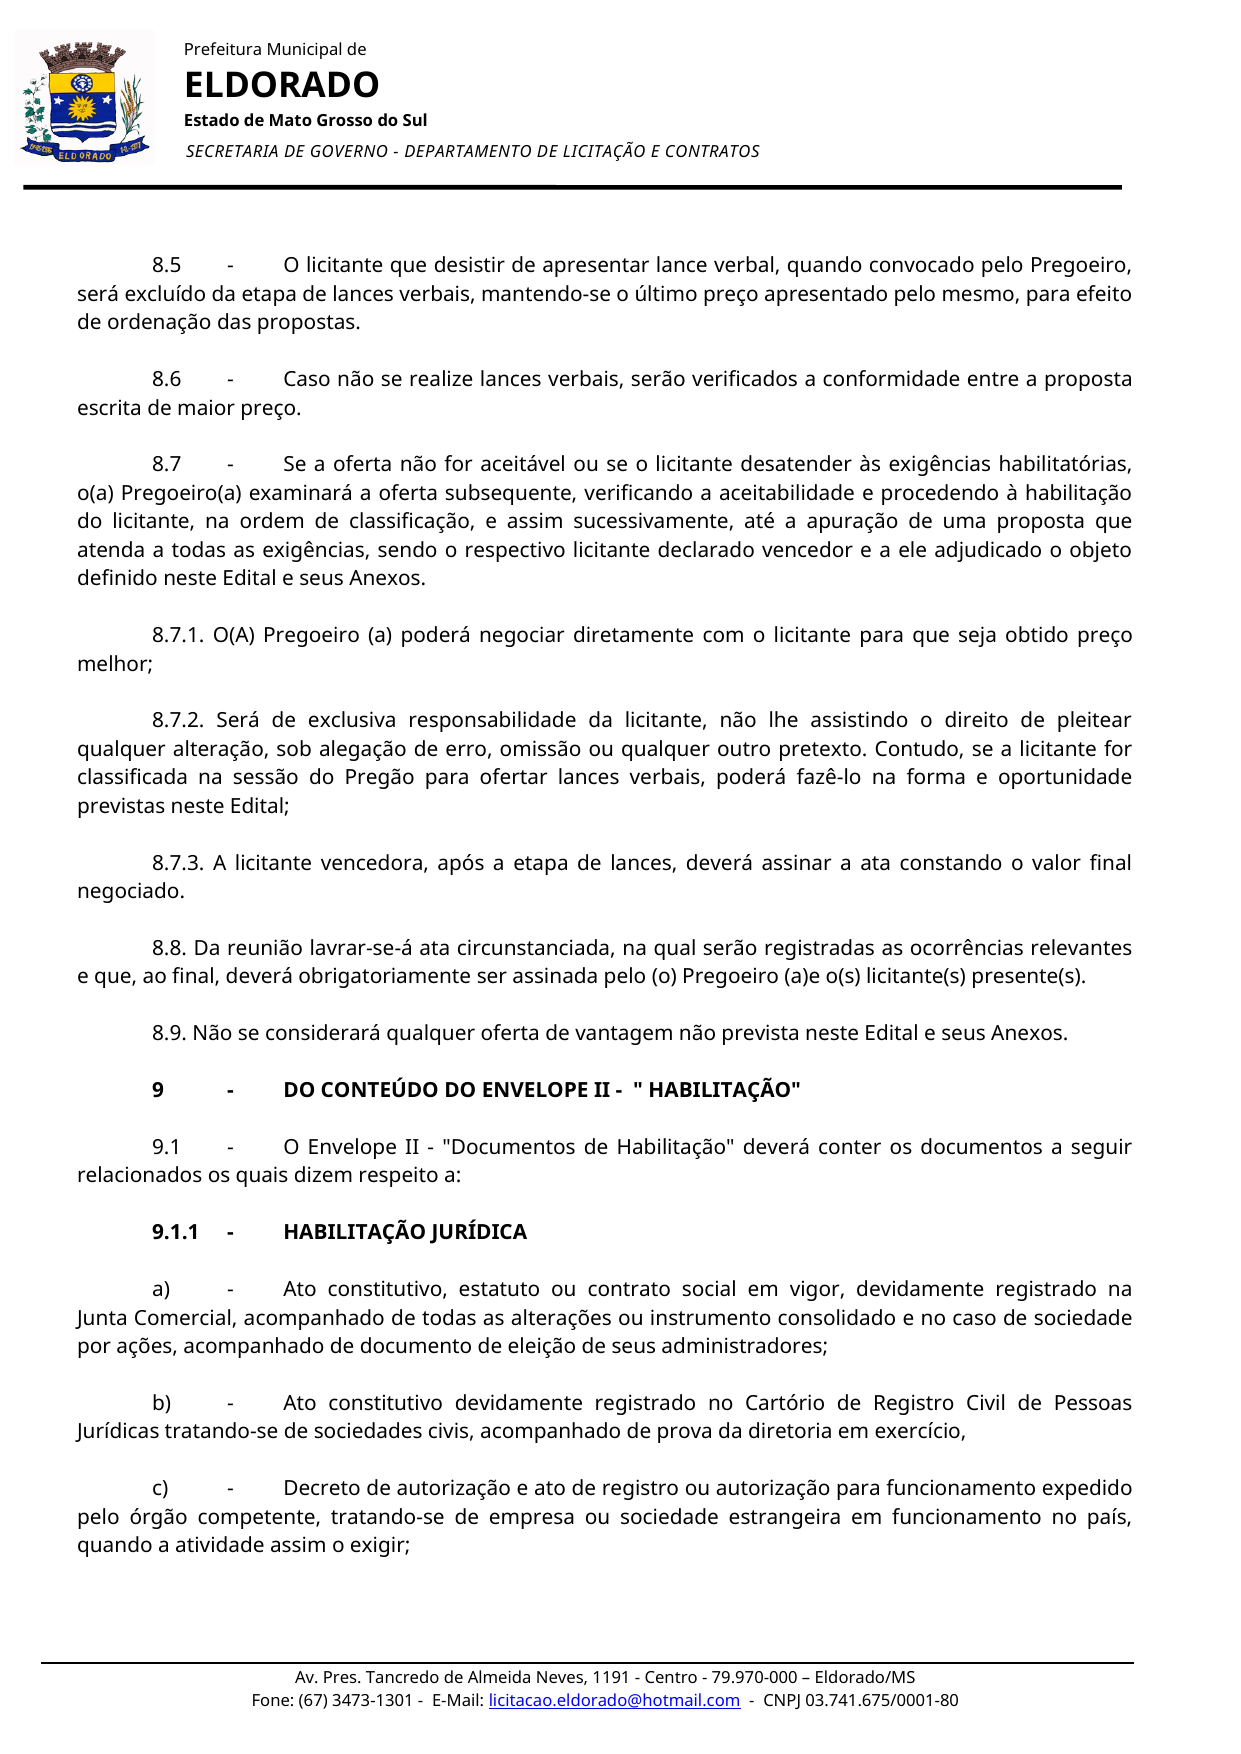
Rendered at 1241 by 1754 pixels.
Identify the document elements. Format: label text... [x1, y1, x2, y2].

text 8.5 - O licitante que desistir de apresentar lance verbal, quando convocado pelo Pregoeiro, será excluído da etapa de lances verbais, mantendo-se o último preço apresentado pelo mesmo, para efeito de ordenação das propostas. [77, 251, 1134, 336]
text b) - Ato constitutivo devidamente registrado no Cartório de Registro Civil de Pessoas Jurídicas tratando-se de sociedades civis, acompanhado de prova da diretoria em exercício, [77, 1388, 1134, 1445]
text 8.9. Não se considerará qualquer oferta de vantagem não prevista neste Edital e seus Anexos. [77, 1018, 1134, 1047]
text 9.1.1 - HABILITAÇÃO JURÍDICA [77, 1217, 1134, 1246]
text 8.7.1. O(A) Pregoeiro (a) poderá negociar diretamente com o licitante para que seja obtido preço melhor; [77, 620, 1134, 677]
text c) - Decreto de autorização e ato de registro ou autorização para funcionamento expedido pelo órgão competente, tratando-se de empresa ou sociedade estrangeira em funcionamento no país, quando a atividade assim o exigir; [77, 1473, 1134, 1559]
text 8.6 - Caso não se realize lances verbais, serão verificados a conformidade entre a proposta escrita de maior preço. [77, 364, 1134, 421]
text 9 - DO CONTEÚDO DO ENVELOPE II - " HABILITAÇÃO" [77, 1075, 1134, 1104]
text 8.7.2. Será de exclusiva responsabilidade da licitante, não lhe assistindo o direito de pleitear qualquer alteração, sob alegação de erro, omissão ou qualquer outro pretexto. Contudo, se a licitante for classificada na sessão do Pregão para ofertar lances verbais, poderá fazê-lo na forma e oportunidade previstas neste Edital; [77, 706, 1134, 819]
text a) - Ato constitutivo, estatuto ou contrato social em vigor, devidamente registrado na Junta Comercial, acompanhado de todas as alterações ou instrumento consolidado e no caso de sociedade por ações, acompanhado de documento de eleição de seus administradores; [77, 1274, 1134, 1359]
picture [14, 30, 154, 165]
text 9.1 - O Envelope II - "Documentos de Habilitação" deverá conter os documentos a seguir relacionados os quais dizem respeito a: [77, 1132, 1134, 1189]
text 8.8. Da reunião lavrar-se-á ata circunstanciada, na qual serão registradas as ocorrências relevantes e que, ao final, deverá obrigatoriamente ser assinada pelo (o) Pregoeiro (a)e o(s) licitante(s) presente(s). [77, 933, 1134, 990]
text 8.7 - Se a oferta não for aceitável ou se o licitante desatender às exigências habilitatórias, o(a) Pregoeiro(a) examinará a oferta subsequente, verificando a aceitabilidade e procedendo à habilitação do licitante, na ordem de classificação, e assim sucessivamente, até a apuração de uma proposta que atenda a todas as exigências, sendo o respectivo licitante declarado vencedor e a ele adjudicado o objeto definido neste Edital e seus Anexos. [77, 449, 1134, 592]
text 8.7.3. A licitante vencedora, após a etapa de lances, deverá assinar a ata constando o valor final negociado. [77, 848, 1134, 904]
